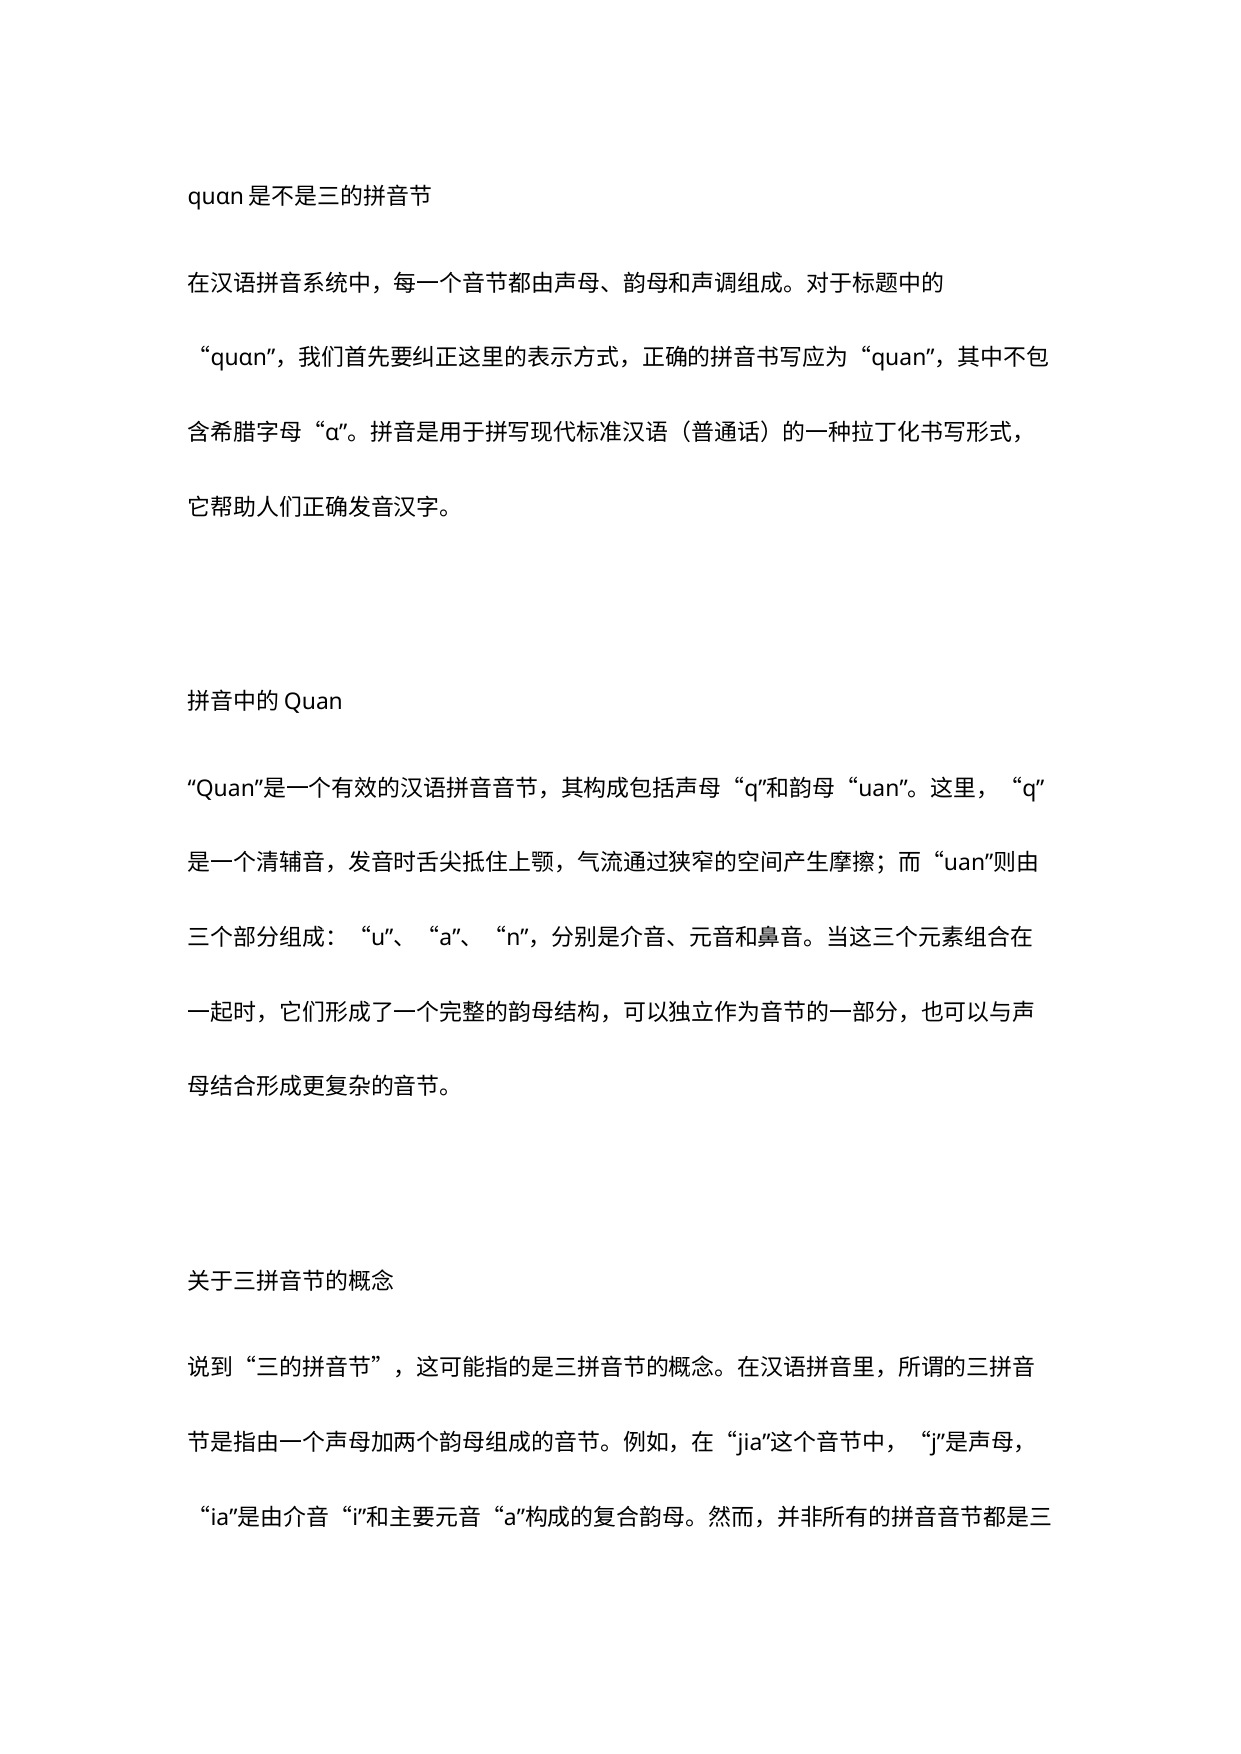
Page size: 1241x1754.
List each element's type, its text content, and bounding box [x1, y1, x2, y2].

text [187, 1333, 1053, 1548]
text 在汉语拼音系统中，每一个音节都由声母、韵母和声调组成。对于标题中的“quαn”，我们首先要纠正这里的表示方式，正确的拼音书写应为“quan”，其中不包含希腊字母“α”。拼音是用于拼写现代标准汉语（普通话）的一种拉丁化书写形式，它帮助人们正确发音汉字。 [187, 249, 1053, 538]
text “Quan”是一个有效的汉语拼音音节，其构成包括声母“q”和韵母“uan”。这里，“q”是一个清辅音，发音时舌尖抵住上颚，气流通过狭窄的空间产生摩擦；而“uan”则由三个部分组成：“u”、“a”、“n”，分别是介音、元音和鼻音。当这三个元素组合在一起时，它们形成了一个完整的韵母结构，可以独立作为音节的一部分，也可以与声母结合形成更复杂的音节。 [187, 754, 1053, 1117]
text 关于三拼音节的概念 [187, 1247, 1053, 1312]
text quαn是不是三的拼音节 [187, 162, 1053, 227]
text 拼音中的Quan [187, 667, 1053, 732]
